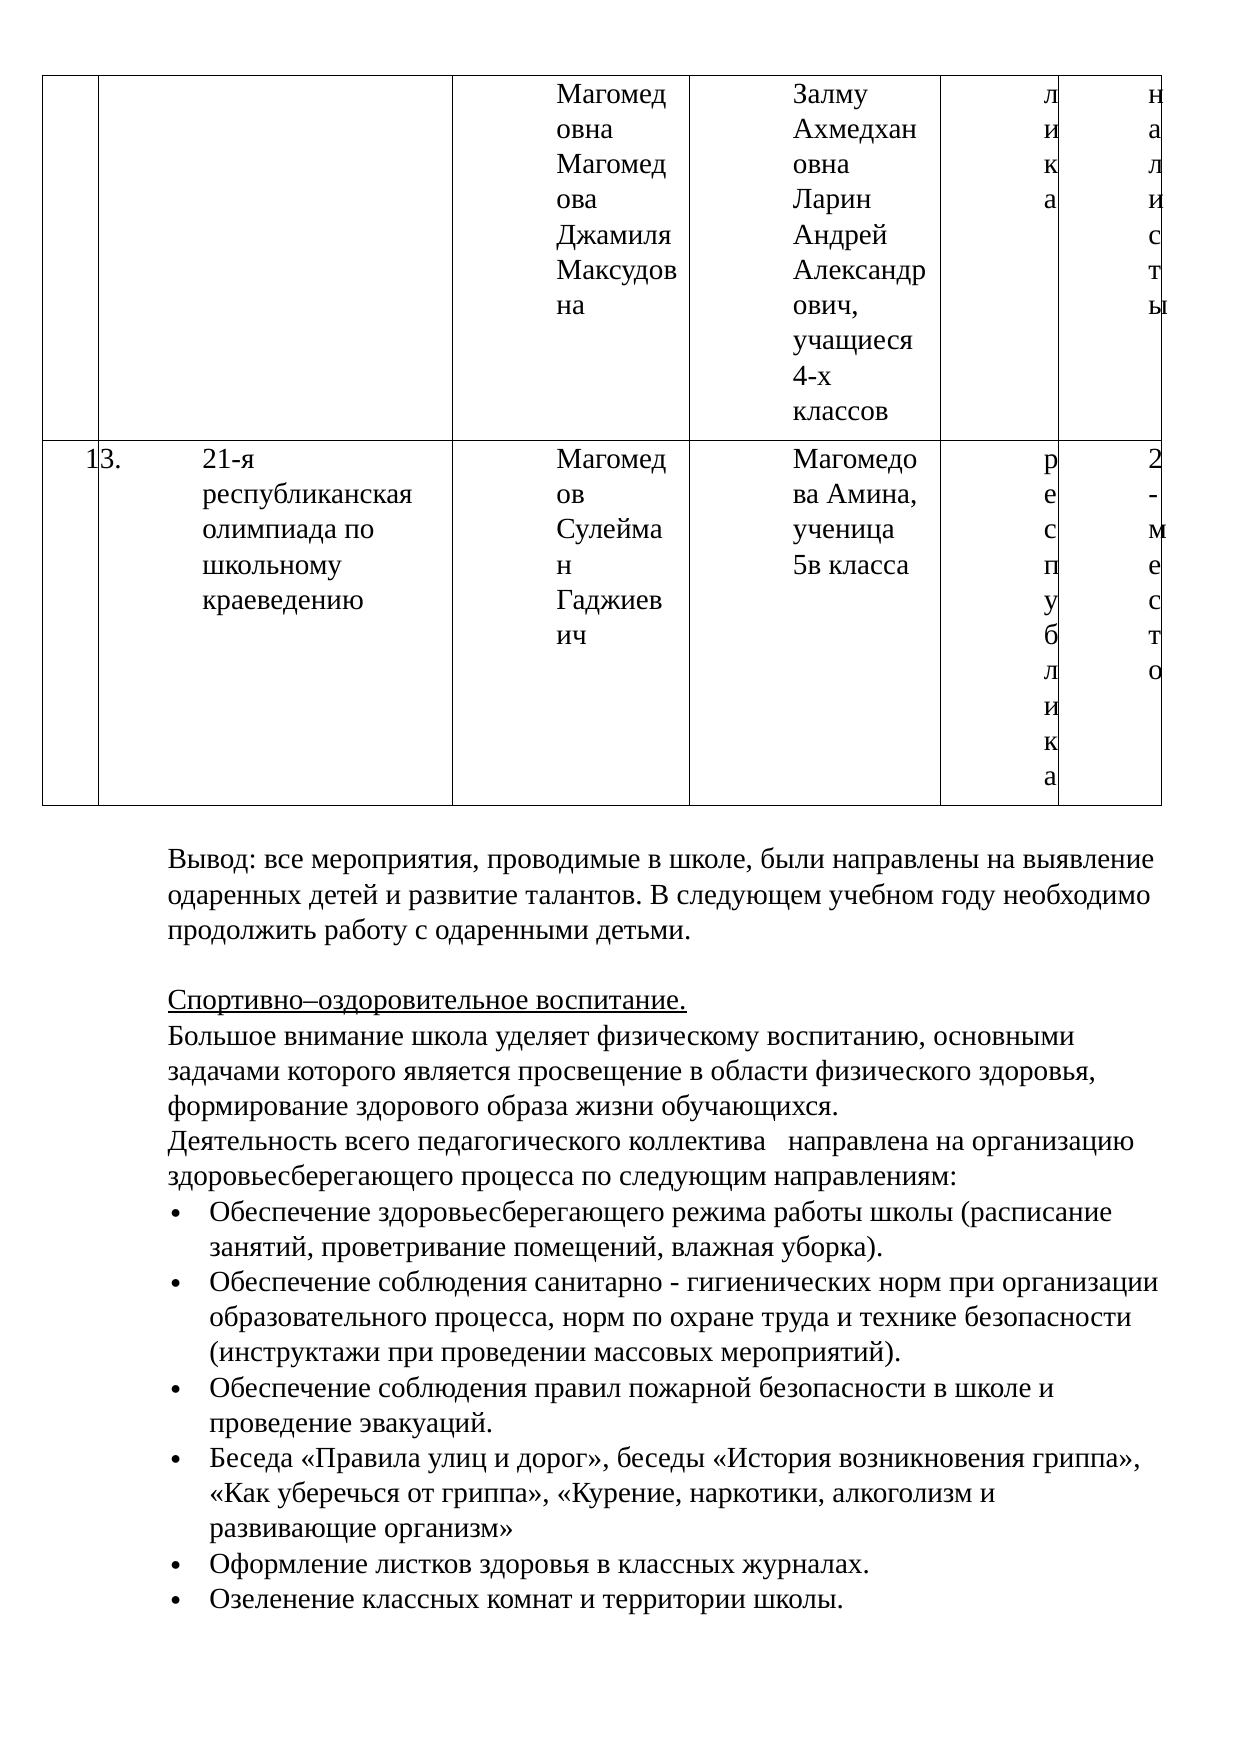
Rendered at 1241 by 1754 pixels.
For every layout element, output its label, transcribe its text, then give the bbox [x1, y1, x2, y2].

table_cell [690, 76, 940, 440]
table_cell полуфиналисты [1059, 76, 1161, 440]
table_cell [43, 441, 98, 805]
table_cell Магомедова Амина, ученица 5в класса [690, 441, 940, 805]
table_cell [43, 76, 98, 440]
table_cell 2-место [1059, 441, 1161, 805]
list Обеспечение соблюдения санитарно - гигиенических норм при организации образовательного процесса, норм по охране труда и технике безопасности (инструктажи при проведении массовых мероприятий). [172, 1264, 1165, 1368]
list Большое внимание школа уделяет физическому воспитанию, основными задачами которого является просвещение в области физического здоровья, формирование здорового образа жизни обучающихся. Деятельность всего педагогического коллектива направлена на организацию здоровьесберегающего процесса по следующим направлениям: [167, 1018, 1165, 1192]
table_cell 21-я республиканская олимпиада по школьному краеведению [99, 441, 452, 805]
table_cell республика [941, 76, 1058, 440]
table_cell республика [941, 441, 1058, 805]
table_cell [453, 76, 689, 440]
list Обеспечение здоровьесберегающего режима работы школы (расписание занятий, проветривание помещений, влажная уборка). [172, 1194, 1165, 1262]
table_cell Магомедов Сулейман Гаджиевич [453, 441, 689, 805]
list Беседа «Правила улиц и дорог», беседы «История возникновения гриппа», «Как уберечься от гриппа», «Курение, наркотики, алкоголизм и развивающие организм» [172, 1440, 1165, 1544]
list Вывод: все мероприятия, проводимые в школе, были направлены на выявление одаренных детей и развитие талантов. В следующем учебном году необходимо продолжить работу с одаренными детьми. [167, 842, 1165, 946]
list Спортивно–оздоровительное воспитание. [167, 982, 1165, 1016]
list Оформление листков здоровья в классных журналах. [172, 1546, 1165, 1579]
list Обеспечение соблюдения правил пожарной безопасности в школе и проведение эвакуаций. [172, 1370, 1165, 1438]
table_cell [99, 76, 452, 440]
list Озеленение классных комнат и территории школы. [172, 1581, 1165, 1614]
